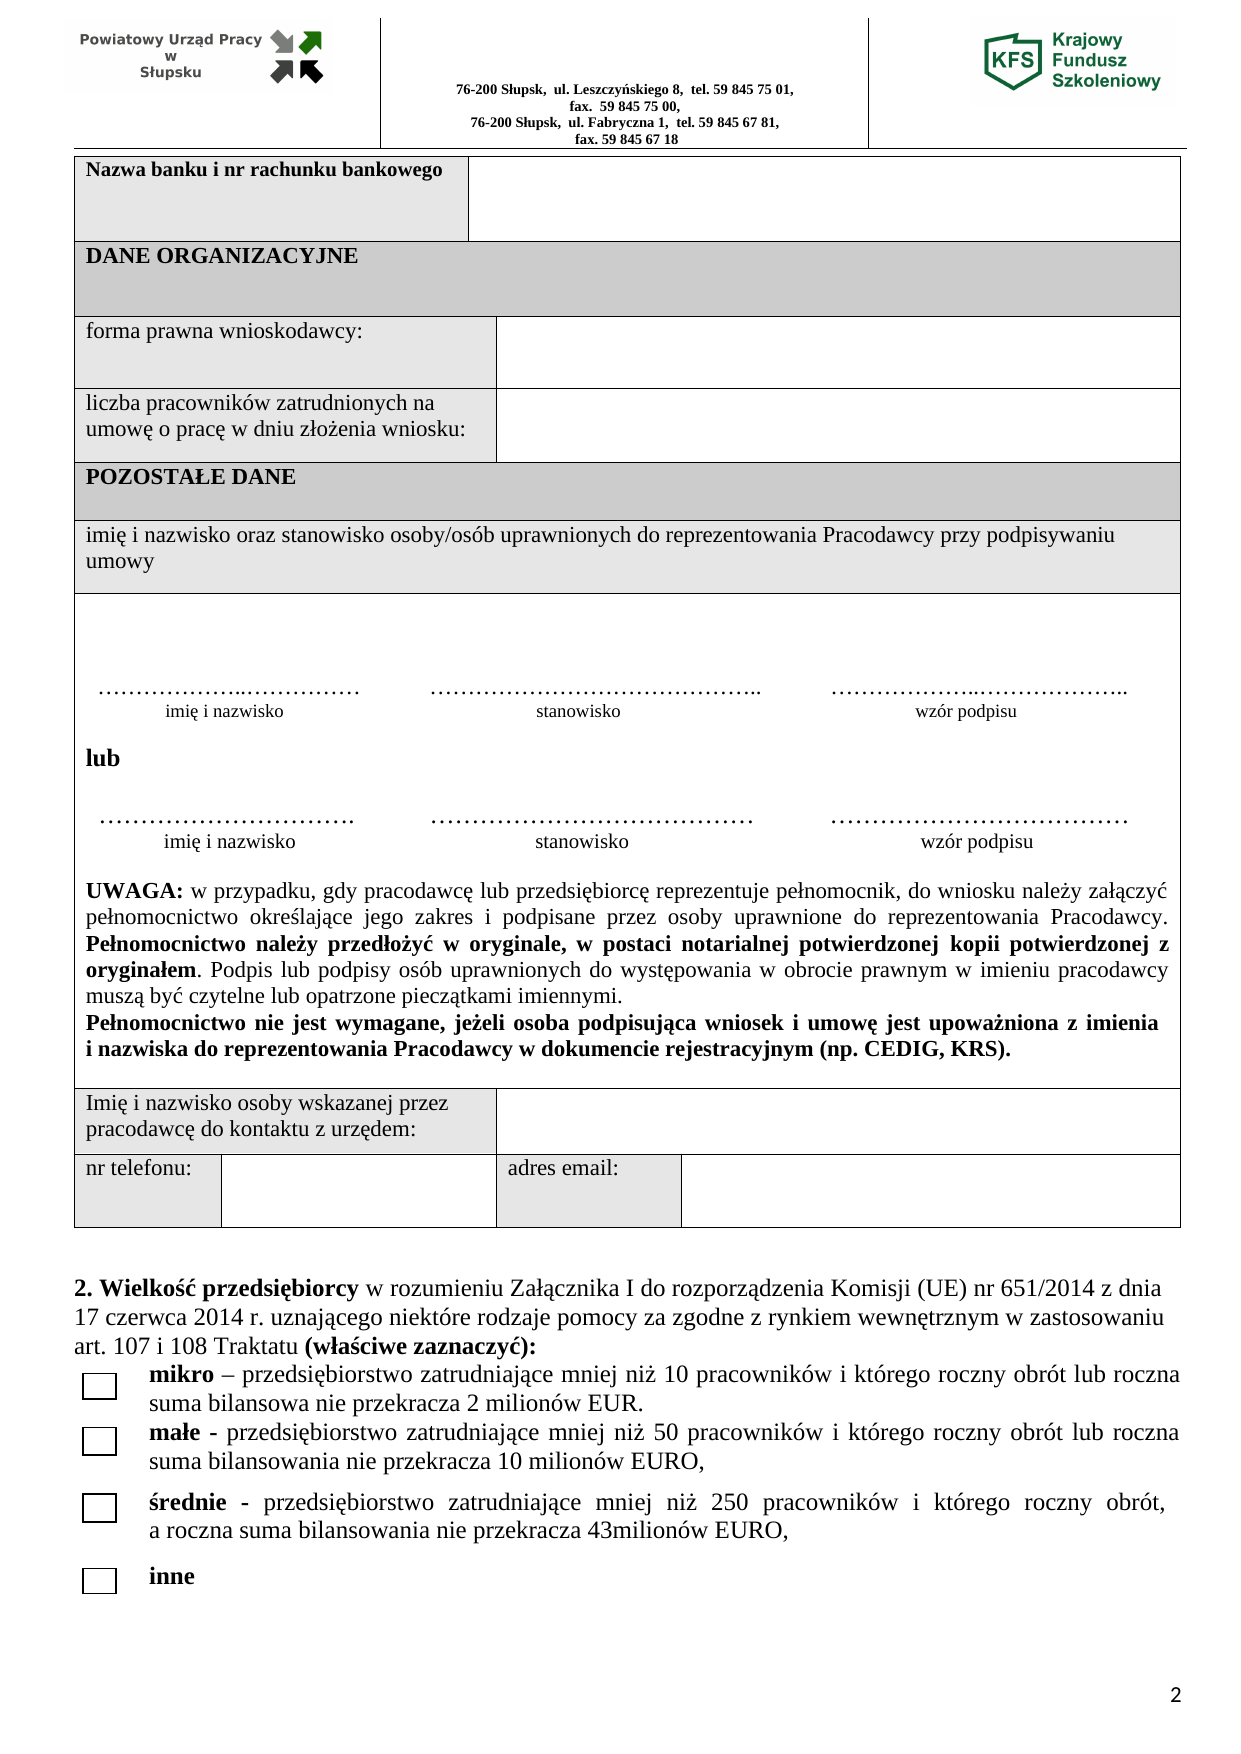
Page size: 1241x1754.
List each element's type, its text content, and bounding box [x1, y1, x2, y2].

table_cell adres email: [497, 1155, 681, 1227]
picture [969, 17, 1176, 106]
text mikro – przedsiębiorstwo zatrudniające mniej niż 10 pracowników i którego roczny obrót lub roczna suma bilansowa nie przekracza 2 milionów EUR. [149, 1359, 1181, 1417]
table_cell [497, 1089, 1180, 1153]
table_cell [682, 1155, 1180, 1227]
table_cell imię i nazwisko oraz stanowisko osoby/osób uprawnionych do reprezentowania Pracodawcy przy podpisywaniu umowy [75, 521, 1180, 593]
table_cell forma prawna wnioskodawcy: [75, 317, 496, 388]
table_cell [497, 389, 1180, 462]
text 2. Wielkość przedsiębiorcy w rozumieniu Załącznika I do rozporządzenia Komisji (UE) nr 651/2014 z dnia 17 czerwca 2014 r. uznającego niektóre rodzaje pomocy za zgodne z rynkiem wewnętrznym w zastosowaniu art. 107 i 108 Traktatu (właściwe zaznaczyć): [74, 1273, 1181, 1359]
table_cell DANE ORGANIZACYJNE [75, 242, 1180, 316]
table_cell ………………..…………… …………………………………….. ………………..……………….. imię i nazwisko stanowisko wzór podpisu lub …………………………. ………………………………… ……………………………… imię i nazwisko stanowisko wzór podpisu UWAGA: w przypadku, gdy pracodawcę lub przedsiębiorcę reprezentuje pełnomocnik, do wniosku należy załączyć pełnomocnictwo określające jego zakres i podpisane przez osoby uprawnione do reprezentowania Pracodawcy. Pełnomocnictwo należy przedłożyć w oryginale, w postaci notarialnej potwierdzonej kopii potwierdzonej z oryginałem. Podpis lub podpisy osób uprawnionych do występowania w obrocie prawnym w imieniu pracodawcy muszą być czytelne lub opatrzone pieczątkami imiennymi. Pełnomocnictwo nie jest wymagane, jeżeli osoba podpisująca wniosek i umowę jest upoważniona z imienia i nazwiska do reprezentowania Pracodawcy w dokumencie rejestracyjnym (np. CEDIG, KRS). [75, 594, 1180, 1088]
picture [64, 18, 334, 94]
text małe - przedsiębiorstwo zatrudniające mniej niż 50 pracowników i którego roczny obrót lub roczna suma bilansowania nie przekracza 10 milionów EURO, [149, 1417, 1181, 1474]
text średnie - przedsiębiorstwo zatrudniające mniej niż 250 pracowników i którego roczny obrót, a roczna suma bilansowania nie przekracza 43milionów EURO, [149, 1487, 1181, 1544]
table_cell [222, 1155, 496, 1227]
table_cell POZOSTAŁE DANE [75, 463, 1180, 520]
table_cell nr telefonu: [75, 1155, 221, 1227]
table_cell Imię i nazwisko osoby wskazanej przez pracodawcę do kontaktu z urzędem: [75, 1089, 496, 1153]
text inne [149, 1561, 1181, 1589]
table_cell [469, 157, 1180, 241]
table_cell liczba pracowników zatrudnionych na umowę o pracę w dniu złożenia wniosku: [75, 389, 496, 462]
table_cell Nazwa banku i nr rachunku bankowego [75, 157, 468, 241]
table_cell [497, 317, 1180, 388]
